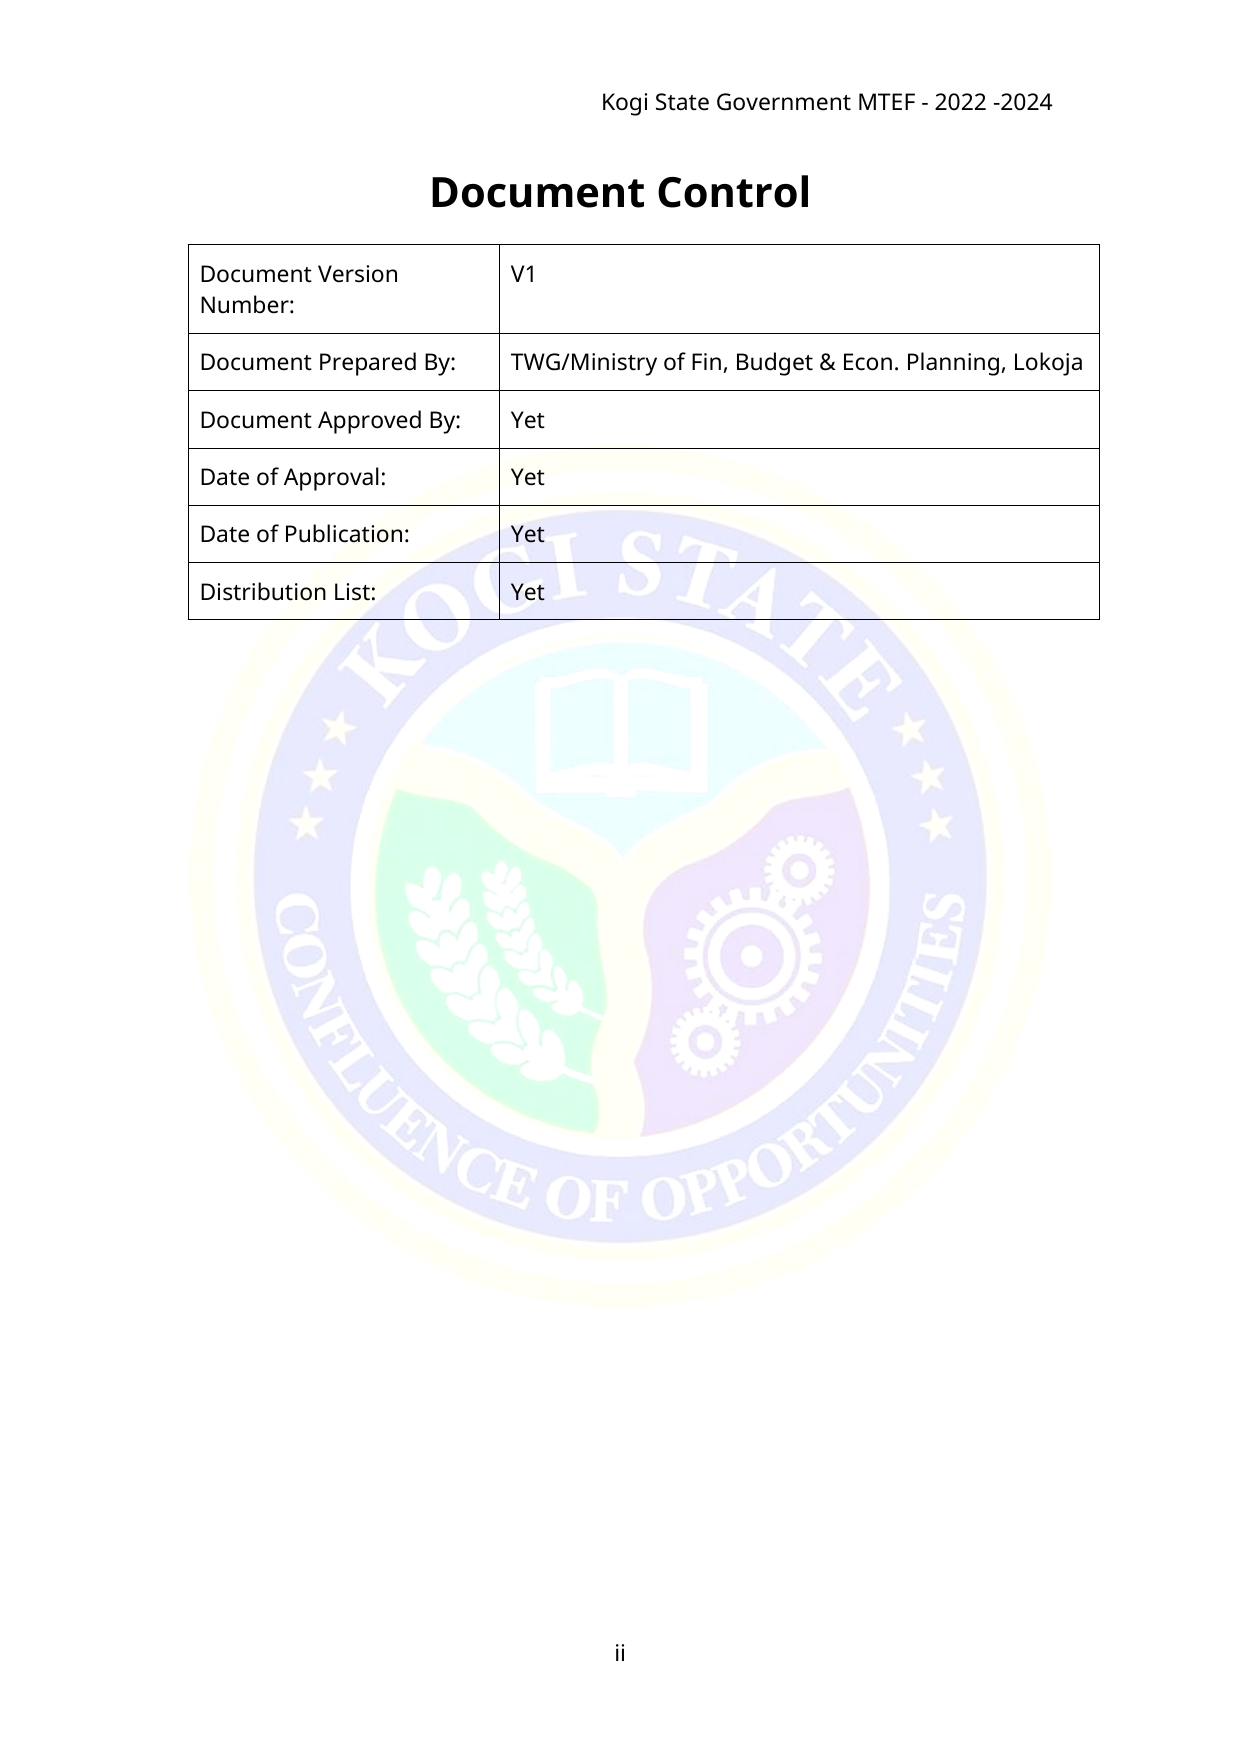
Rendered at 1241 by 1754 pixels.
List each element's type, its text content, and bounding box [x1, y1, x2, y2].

table_header V1 [500, 245, 1099, 333]
table_cell Date of Approval: [189, 449, 499, 505]
table_cell Yet [500, 506, 1099, 562]
table_cell Document Prepared By: [189, 334, 499, 390]
text Document Control [187, 162, 1053, 219]
table_header Document Version Number: [189, 245, 499, 333]
table_cell Yet [500, 449, 1099, 505]
table_cell TWG/Ministry of Fin, Budget & Econ. Planning, Lokoja [500, 334, 1099, 390]
table_cell Yet [500, 563, 1099, 619]
table_cell Date of Publication: [189, 506, 499, 562]
table_cell Document Approved By: [189, 391, 499, 447]
table_cell Distribution List: [189, 563, 499, 619]
table_cell Yet [500, 391, 1099, 447]
